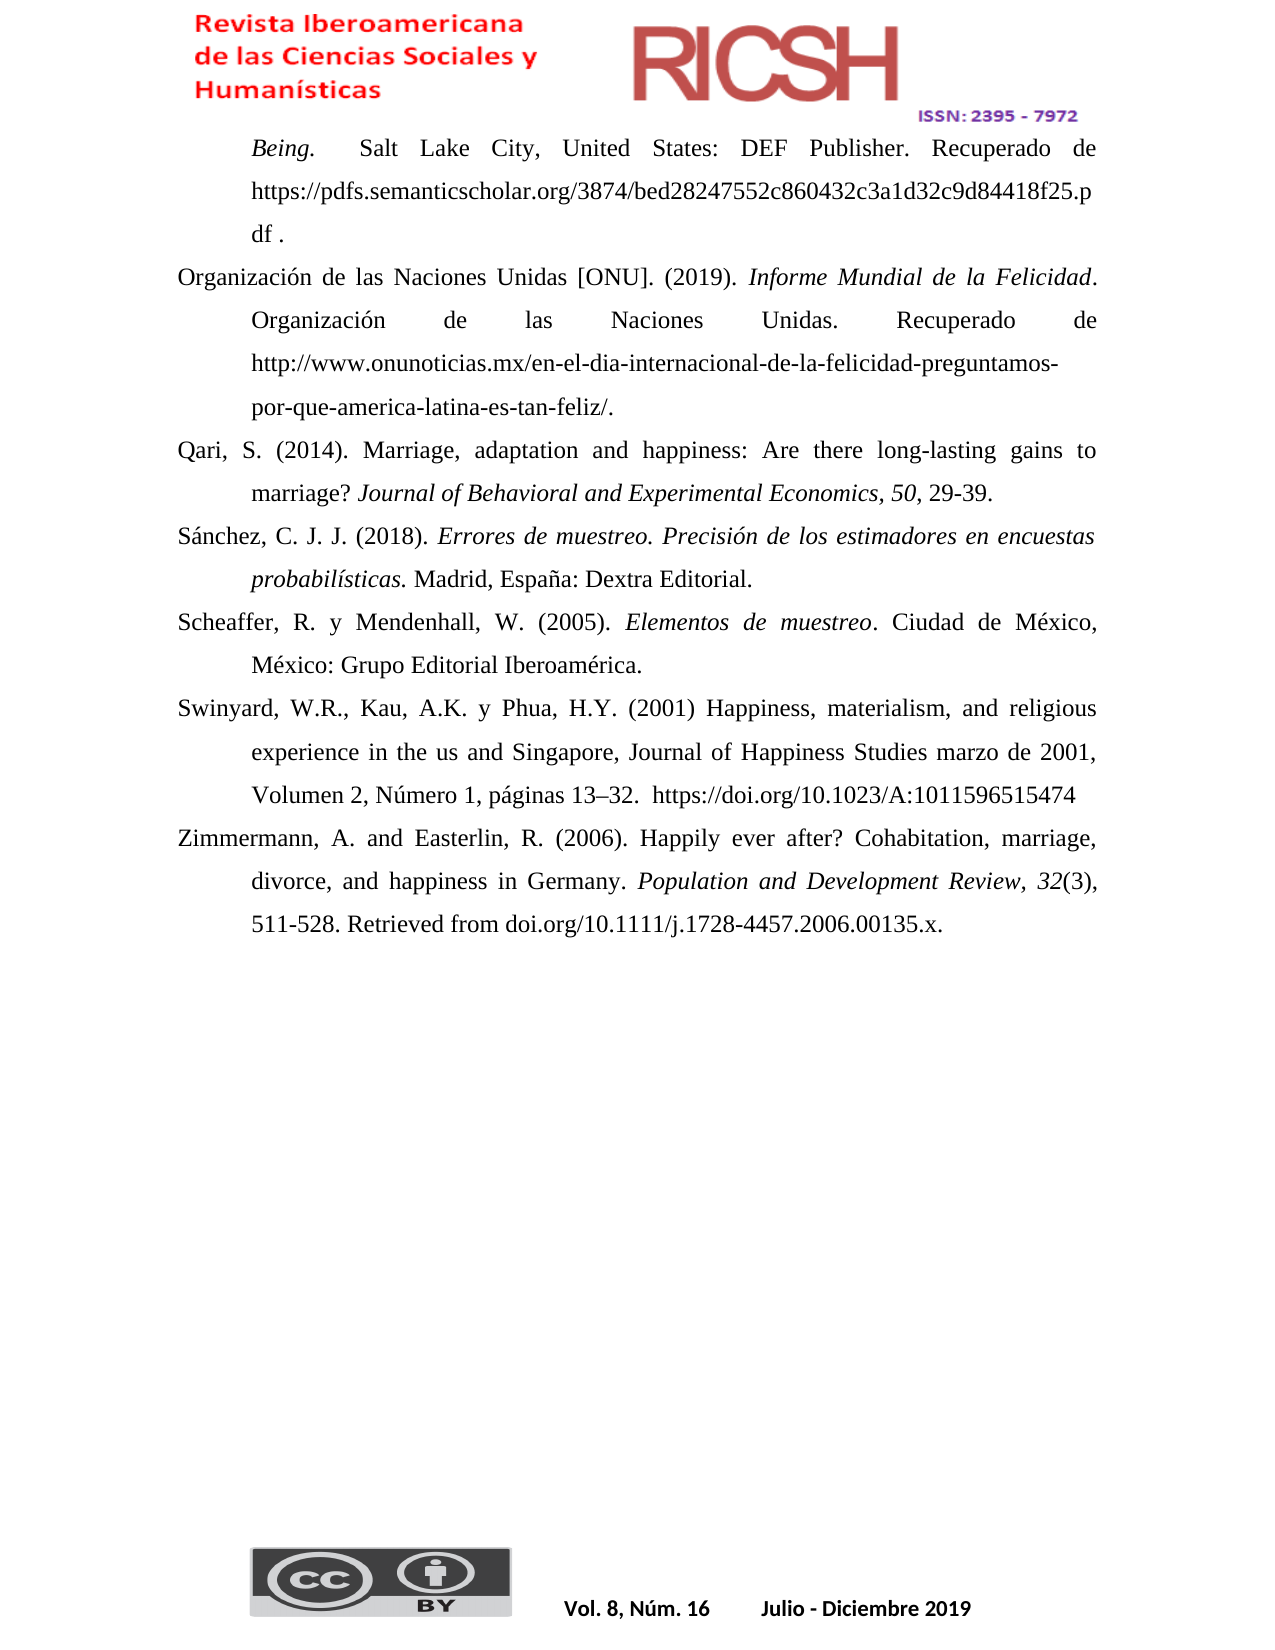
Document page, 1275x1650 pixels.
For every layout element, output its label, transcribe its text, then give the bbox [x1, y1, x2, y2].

text Scheaffer, R. y Mendenhall, W. (2005). Elementos de muestreo. Ciudad de México, México: Grupo Editorial Iberoamérica. [177, 607, 1098, 679]
text Zimmermann, A. and Easterlin, R. (2006). Happily ever after? Cohabitation, marriage, divorce, and happiness in Germany. Population and Development Review, 32(3), 511-528. Retrieved from doi.org/10.1111/j.1728-4457.2006.00135.x. [177, 823, 1098, 938]
picture [194, 14, 1081, 124]
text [177, 133, 1098, 248]
text Organización de las Naciones Unidas [ONU]. (2019). Informe Mundial de la Felicidad. Organización de las Naciones Unidas. Recuperado de http://www.onunoticias.mx/en-el-dia-internacional-de-la-felicidad-preguntamos-por-que-america-latina-es-tan-feliz/. [177, 262, 1098, 420]
text Sánchez, C. J. J. (2018). Errores de muestreo. Precisión de los estimadores en encuestas probabilísticas. Madrid, España: Dextra Editorial. [177, 521, 1098, 593]
text Qari, S. (2014). Marriage, adaptation and happiness: Are there long-lasting gains to marriage? Journal of Behavioral and Experimental Economics, 50, 29-39. [177, 435, 1098, 507]
text Swinyard, W.R., Kau, A.K. y Phua, H.Y. (2001) Happiness, materialism, and religious experience in the us and Singapore, Journal of Happiness Studies marzo de 2001, Volumen 2, Número 1, páginas 13–32. https://doi.org/10.1023/A:1011596515474 [177, 693, 1098, 808]
picture [249, 1547, 513, 1617]
